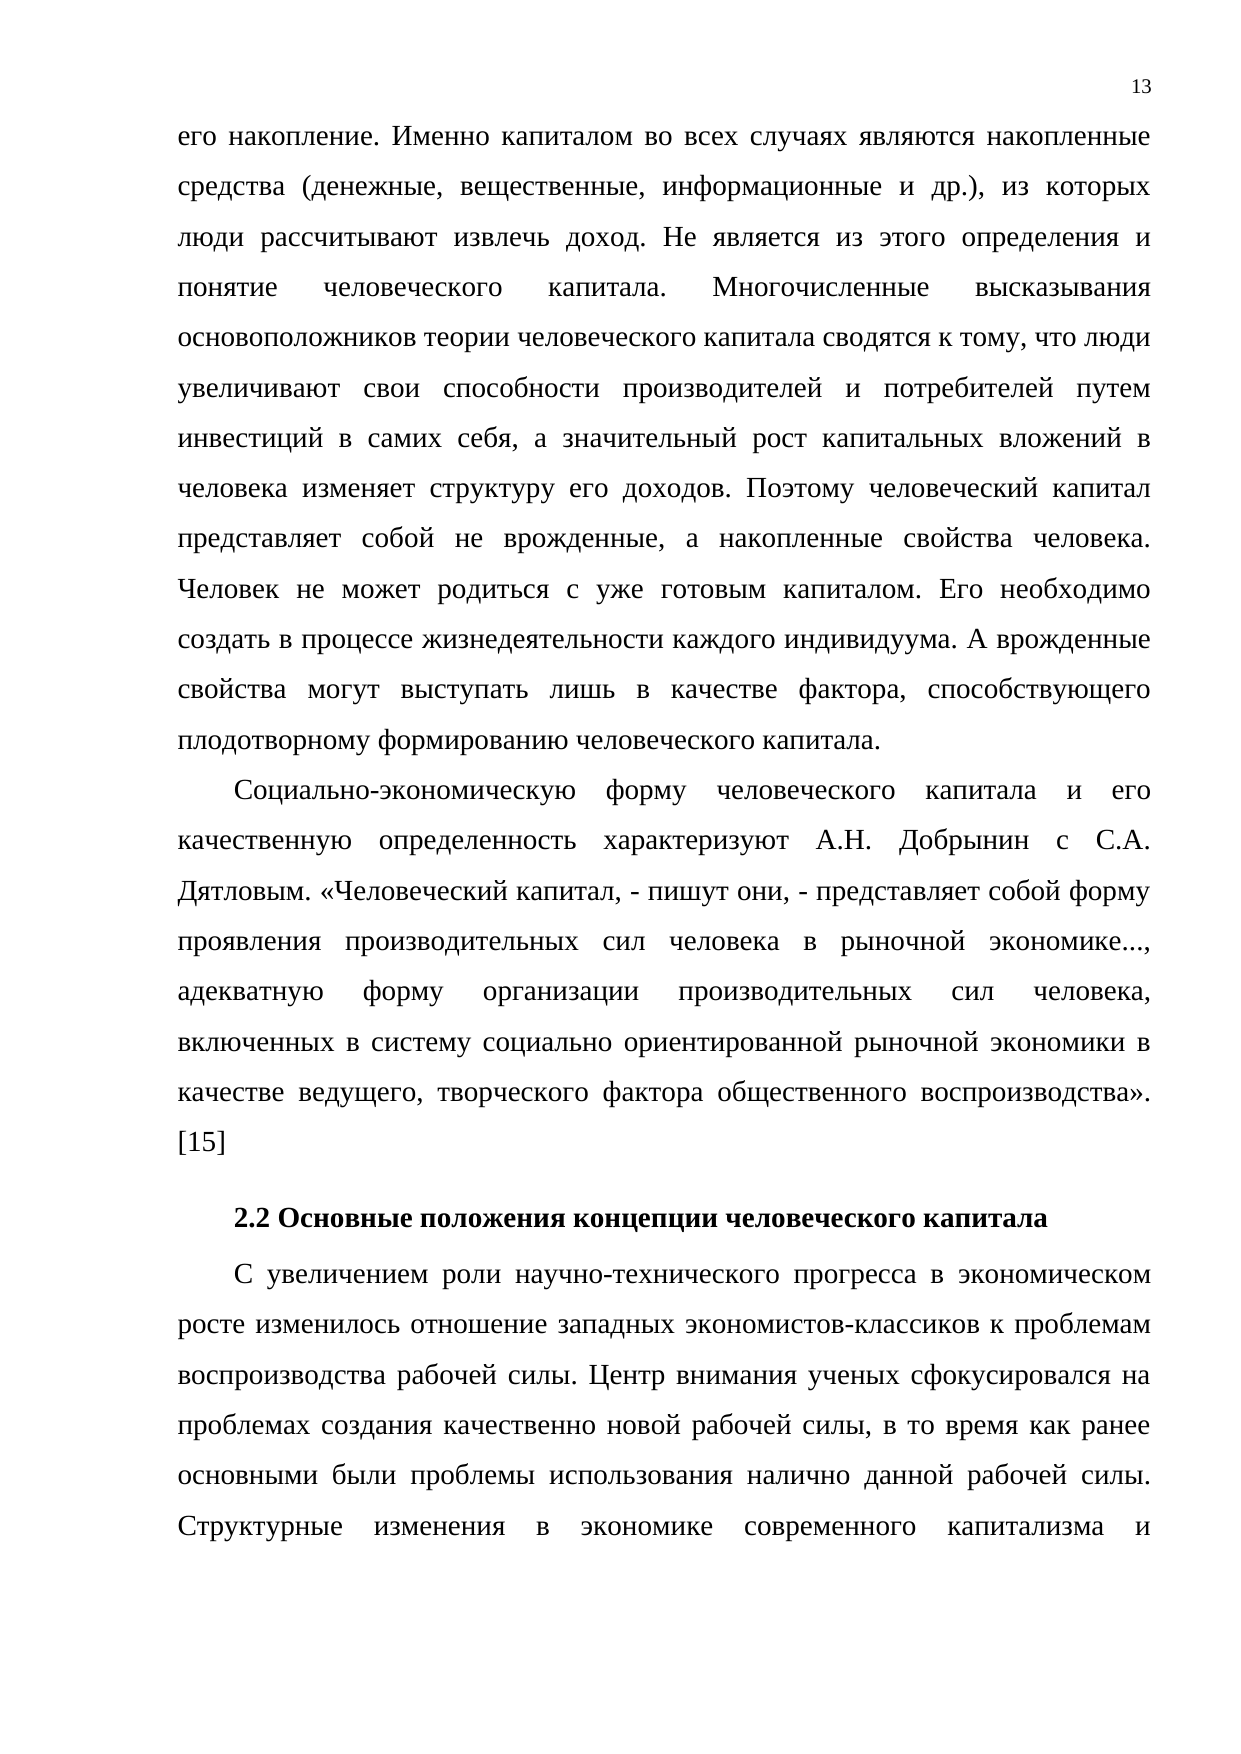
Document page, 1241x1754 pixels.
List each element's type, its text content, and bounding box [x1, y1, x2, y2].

subtitle 2.2 Основные положения концепции человеческого капитала [177, 1200, 1152, 1233]
text Социально-экономическую форму человеческого капитала и его качественную определенность характеризуют А.Н. Добрынин с С.А. Дятловым. «Человеческий капитал, - пишут они, - представляет собой форму проявления производительных сил человека в рыночной экономике..., адекватную форму организации производительных сил человека, включенных в систему социально ориентированной рыночной экономики в качестве ведущего, творческого фактора общественного воспроизводства».[15] [177, 772, 1152, 1158]
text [177, 1256, 1152, 1541]
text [177, 118, 1152, 755]
